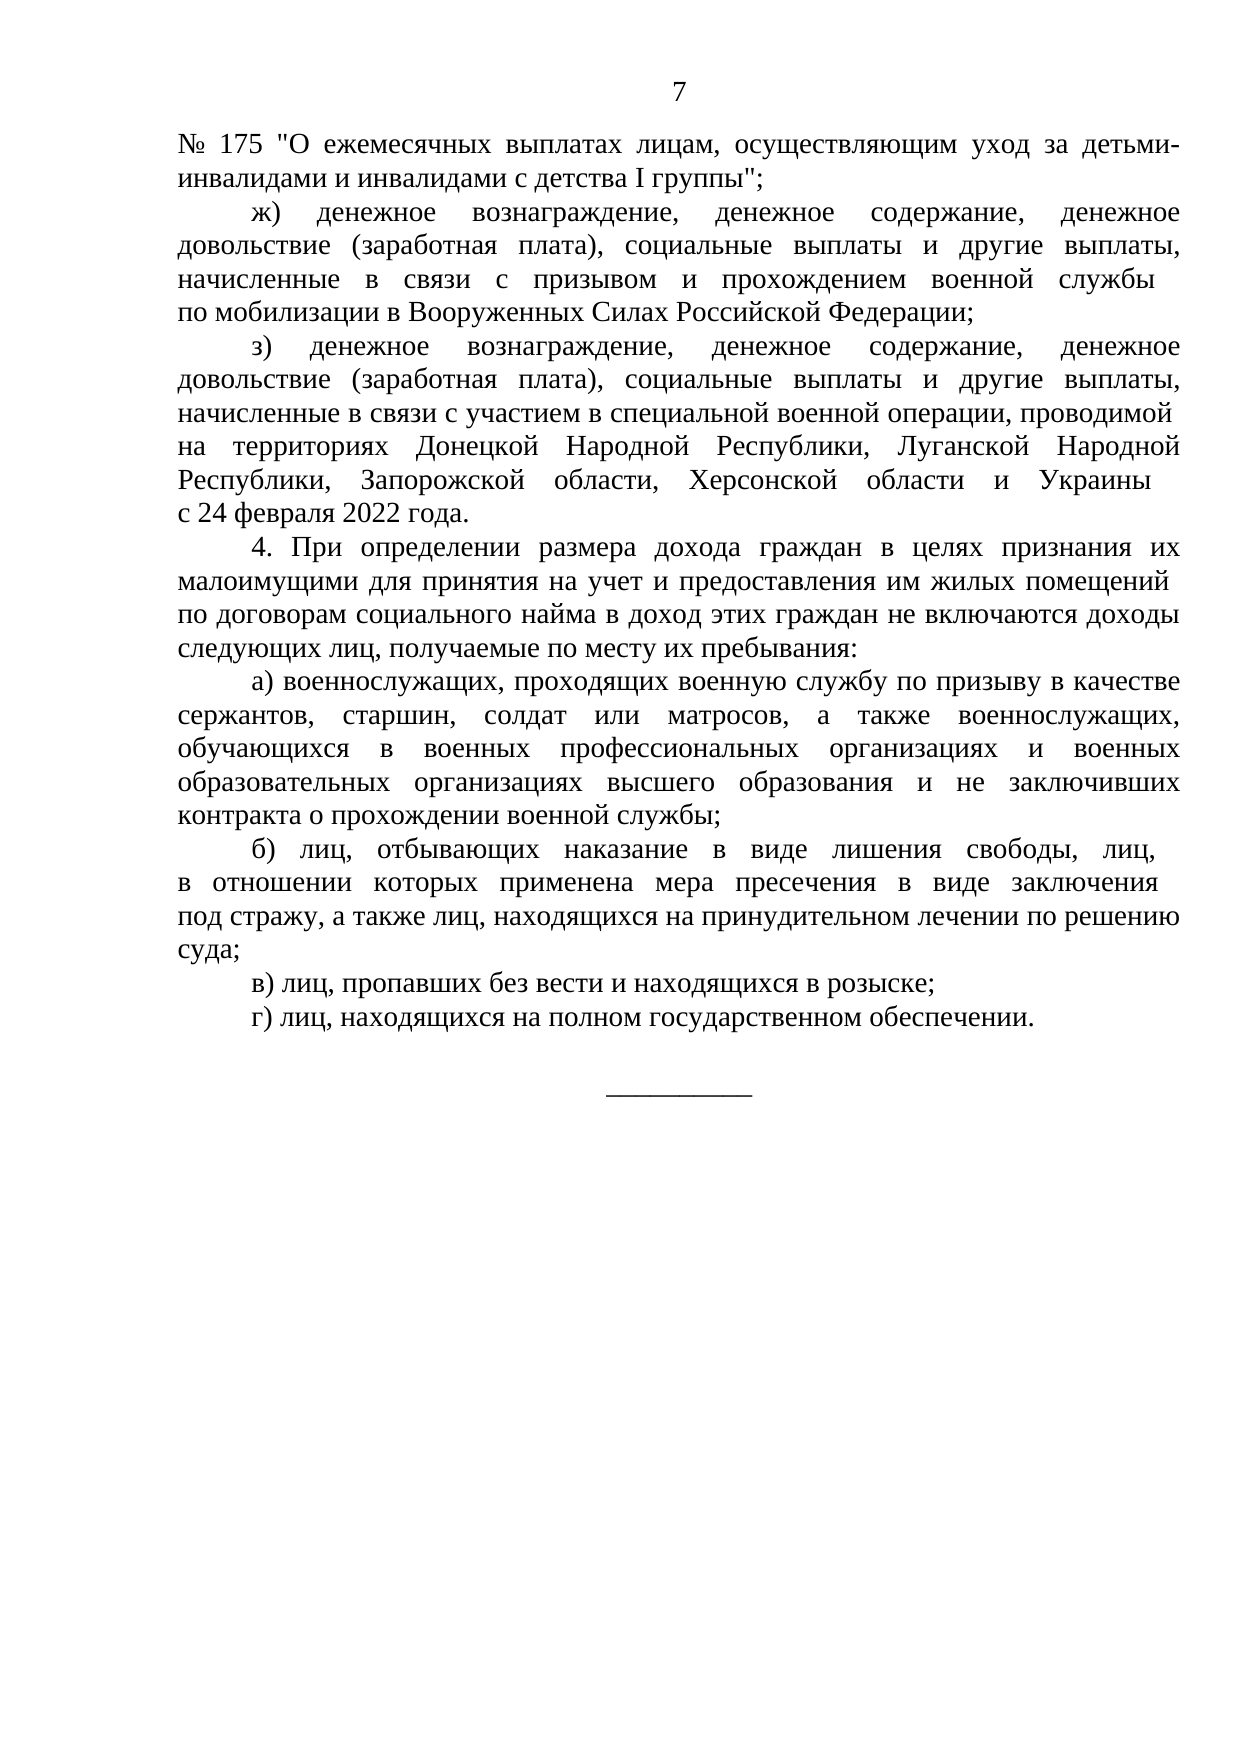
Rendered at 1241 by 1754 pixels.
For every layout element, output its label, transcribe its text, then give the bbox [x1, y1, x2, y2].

text з) денежное вознаграждение, денежное содержание, денежное довольствие (заработная плата), социальные выплаты и другие выплаты, начисленные в связи с участием в специальной военной операции, проводимой на территориях Донецкой Народной Республики, Луганской Народной Республики, Запорожской области, Херсонской области и Украины с 24 февраля 2022 года. [177, 328, 1181, 529]
text г) лиц, находящихся на полном государственном обеспечении. [177, 999, 1181, 1032]
text ж) денежное вознаграждение, денежное содержание, денежное довольствие (заработная плата), социальные выплаты и другие выплаты, начисленные в связи с призывом и прохождением военной службы по мобилизации в Вооруженных Силах Российской Федерации; [177, 194, 1181, 328]
text 4. При определении размера дохода граждан в целях признания их малоимущими для принятия на учет и предоставления им жилых помещений по договорам социального найма в доход этих граждан не включаются доходы следующих лиц, получаемые по месту их пребывания: [177, 529, 1181, 663]
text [177, 127, 1181, 194]
text б) лиц, отбывающих наказание в виде лишения свободы, лиц, в отношении которых применена мера пресечения в виде заключения под стражу, а также лиц, находящихся на принудительном лечении по решению суда; [177, 831, 1181, 965]
text а) военнослужащих, проходящих военную службу по призыву в качестве сержантов, старшин, солдат или матросов, а также военнослужащих, обучающихся в военных профессиональных организациях и военных образовательных организациях высшего образования и не заключивших контракта о прохождении военной службы; [177, 663, 1181, 831]
text в) лиц, пропавших без вести и находящихся в розыске; [177, 965, 1181, 999]
text __________ [177, 1066, 1181, 1099]
